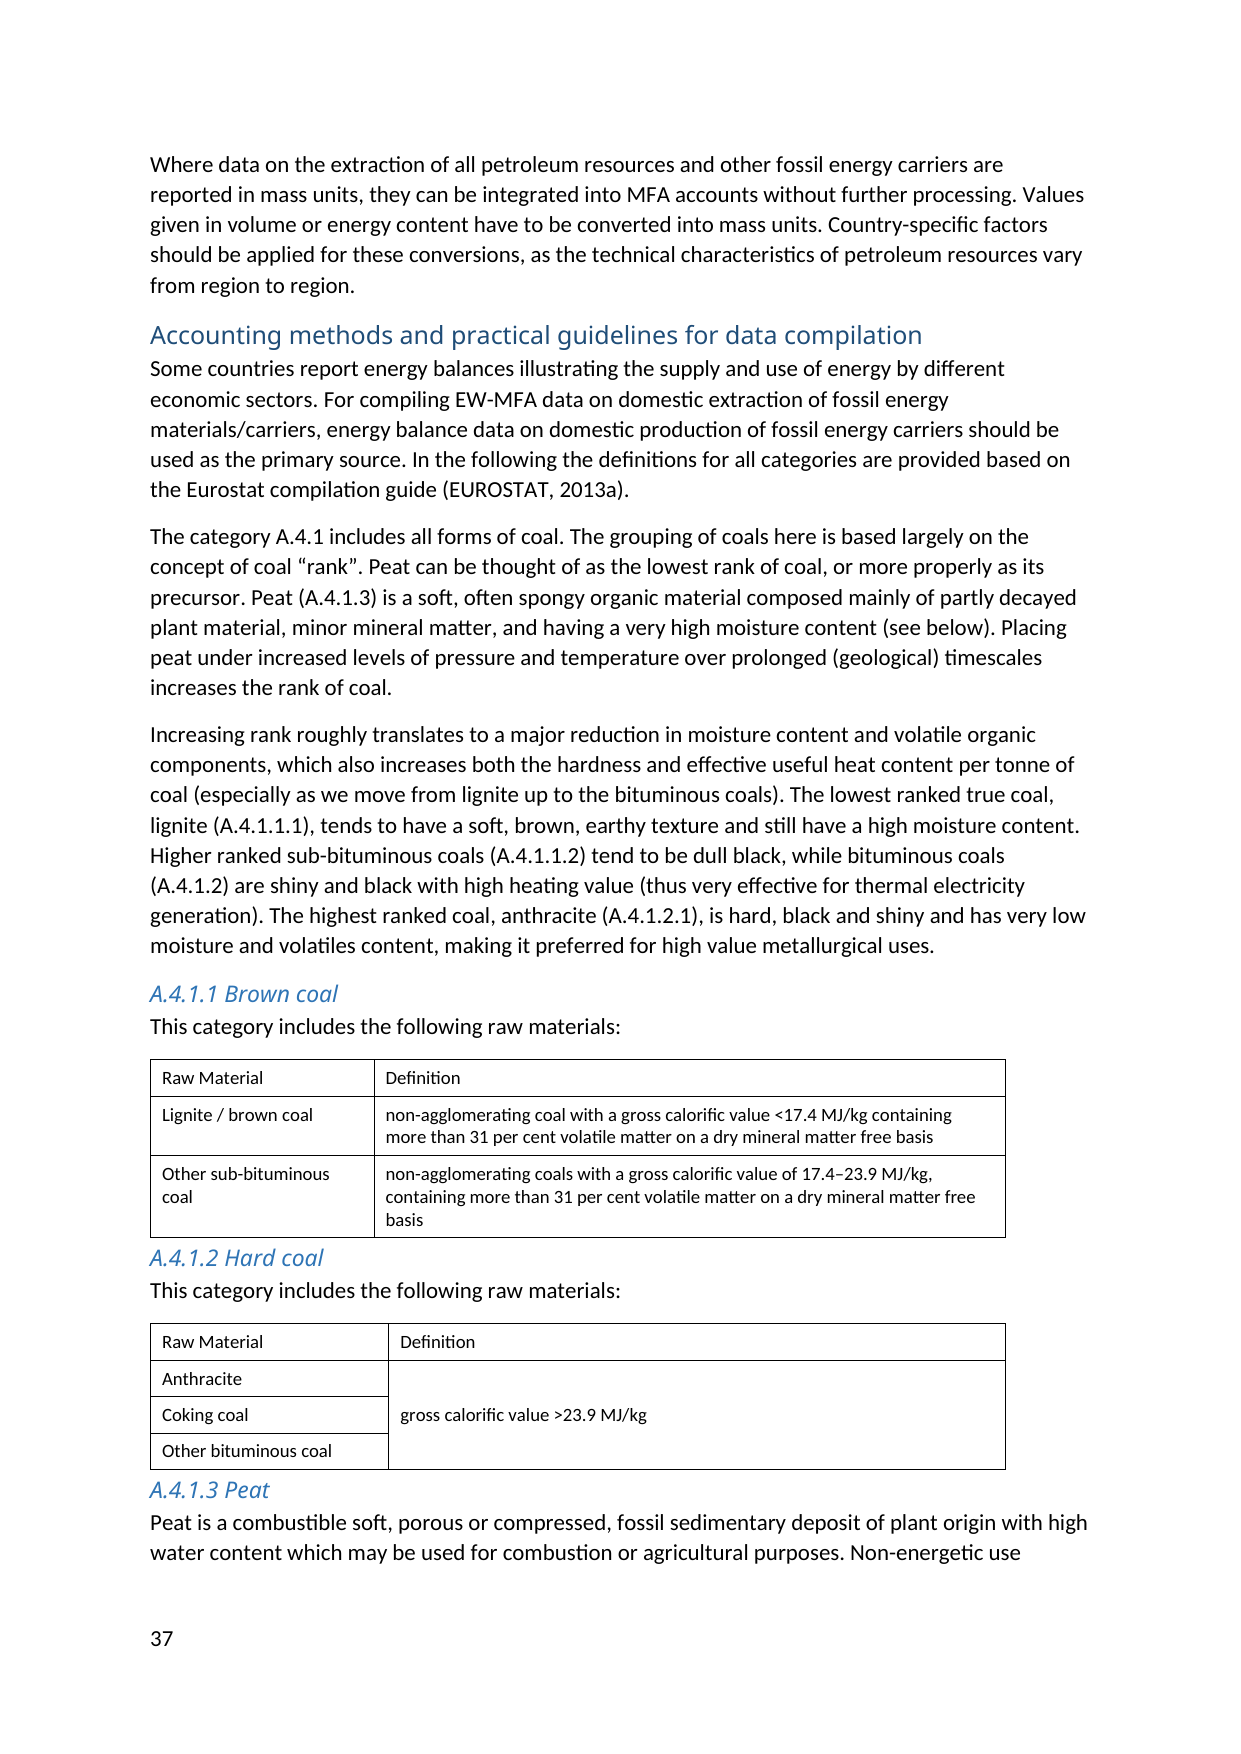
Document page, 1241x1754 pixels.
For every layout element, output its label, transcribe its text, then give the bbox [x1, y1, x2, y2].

text This category includes the following raw materials: [150, 1276, 1090, 1304]
subtitle A.4.1.1 Brown coal [150, 978, 1090, 1010]
table_cell gross calorific value >23.9 MJ/kg [389, 1361, 1005, 1469]
table_cell Anthracite [151, 1361, 388, 1396]
table_cell Coking coal [151, 1397, 388, 1432]
table_cell Lignite / brown coal [151, 1097, 374, 1155]
table_header Raw Material [151, 1060, 374, 1096]
text This category includes the following raw materials: [150, 1012, 1090, 1040]
text The category A.4.1 includes all forms of coal. The grouping of coals here is based largely on the concept of coal “rank”. Peat can be thought of as the lowest rank of coal, or more properly as its precursor. Peat (A.4.1.3) is a soft, often spongy organic material composed mainly of partly decayed plant material, minor mineral matter, and having a very high moisture content (see below). Placing peat under increased levels of pressure and temperature over prolonged (geological) timescales increases the rank of coal. [150, 522, 1090, 701]
text Some countries report energy balances illustrating the supply and use of energy by different economic sectors. For compiling EW-MFA data on domestic extraction of fossil energy materials/carriers, energy balance data on domestic production of fossil energy carriers should be used as the primary source. In the following the definitions for all categories are provided based on the Eurostat compilation guide (EUROSTAT, 2013a). [150, 354, 1090, 503]
table_header Raw Material [151, 1324, 388, 1359]
table_header Definition [375, 1060, 1005, 1096]
subtitle A.4.1.2 Hard coal [150, 1242, 1090, 1274]
text Where data on the extraction of all petroleum resources and other fossil energy carriers are reported in mass units, they can be integrated into MFA accounts without further processing. Values given in volume or energy content have to be converted into mass units. Country-specific factors should be applied for these conversions, as the technical characteristics of petroleum resources vary from region to region. [150, 150, 1090, 299]
subtitle A.4.1.3 Peat [150, 1474, 1090, 1505]
table_cell Other bituminous coal [151, 1434, 388, 1469]
text Increasing rank roughly translates to a major reduction in moisture content and volatile organic components, which also increases both the hardness and effective useful heat content per tonne of coal (especially as we move from lignite up to the bituminous coals). The lowest ranked true coal, lignite (A.4.1.1.1), tends to have a soft, brown, earthy texture and still have a high moisture content. Higher ranked sub-bituminous coals (A.4.1.1.2) tend to be dull black, while bituminous coals (A.4.1.2) are shiny and black with high heating value (thus very effective for thermal electricity generation). The highest ranked coal, anthracite (A.4.1.2.1), is hard, black and shiny and has very low moisture and volatiles content, making it preferred for high value metallurgical uses. [150, 720, 1090, 959]
table_cell non-agglomerating coal with a gross calorific value <17.4 MJ/kg containing more than 31 per cent volatile matter on a dry mineral matter free basis [375, 1097, 1005, 1155]
table_header Definition [389, 1324, 1005, 1359]
subtitle Accounting methods and practical guidelines for data compilation [150, 318, 1090, 352]
table_cell Other sub-bituminous coal [151, 1156, 374, 1237]
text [150, 1508, 1090, 1566]
table_cell non-agglomerating coals with a gross calorific value of 17.4–23.9 MJ/kg, containing more than 31 per cent volatile matter on a dry mineral matter free basis [375, 1156, 1005, 1237]
